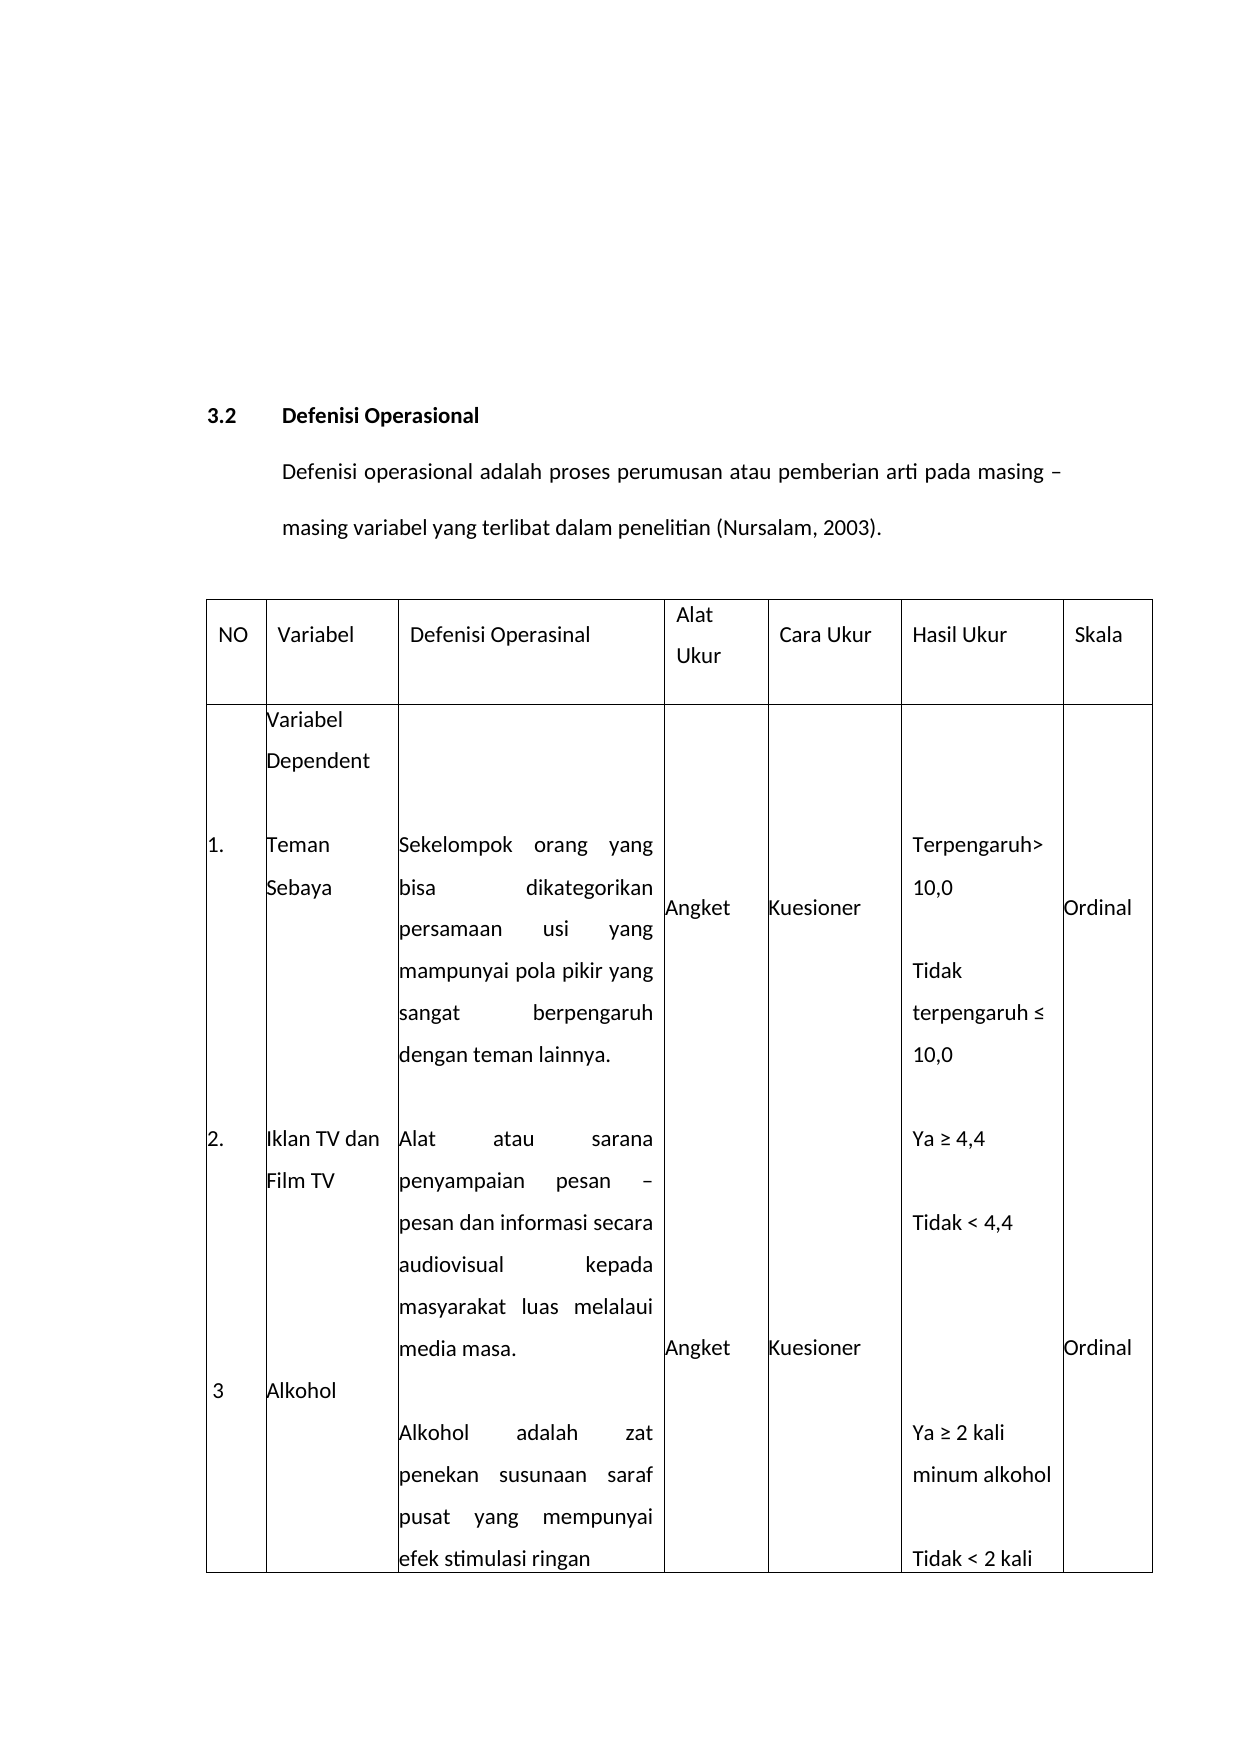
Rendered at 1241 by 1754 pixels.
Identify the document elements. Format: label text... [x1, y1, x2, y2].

table_header NO [207, 600, 266, 704]
table_header Variabel [267, 600, 398, 704]
table_header Skala [1064, 600, 1152, 704]
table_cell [267, 705, 398, 1572]
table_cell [665, 705, 768, 1572]
table_header Alat Ukur [665, 600, 768, 704]
table_header Defenisi Operasinal [399, 600, 664, 704]
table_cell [399, 705, 664, 1572]
table_header Cara Ukur [769, 600, 901, 704]
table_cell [769, 705, 901, 1572]
table_cell 1. 2. 3 4 5 6 [207, 705, 266, 1572]
table_header Hasil Ukur [902, 600, 1063, 704]
list Defenisi Operasional [207, 401, 1063, 429]
list Defenisi operasional adalah proses perumusan atau pemberian arti pada masing – masing variabel yang terlibat dalam penelitian (Nursalam, 2003). [282, 457, 1063, 541]
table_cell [902, 705, 1063, 1572]
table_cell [1064, 705, 1152, 1572]
